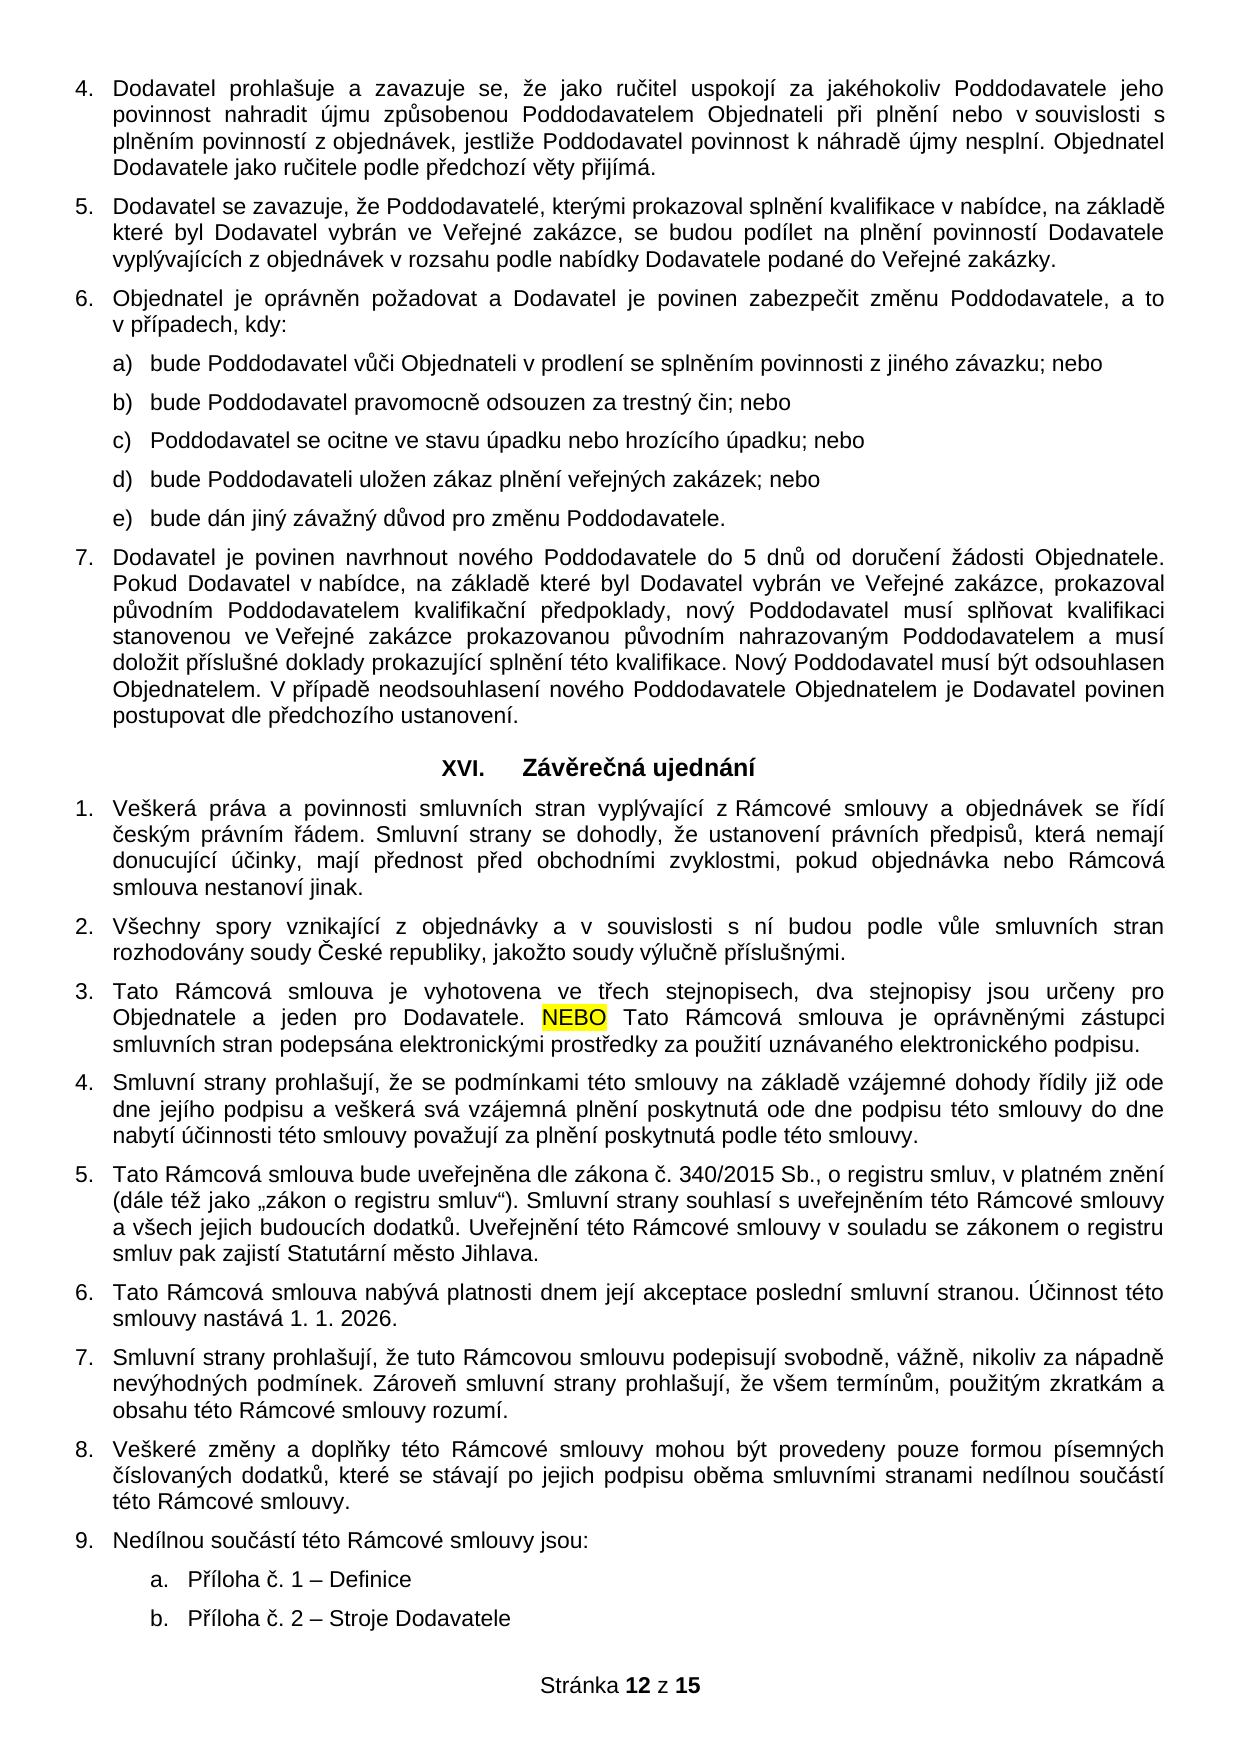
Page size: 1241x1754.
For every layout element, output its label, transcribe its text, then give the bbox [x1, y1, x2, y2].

list Objednatel je oprávněn požadovat a Dodavatel je povinen zabezpečit změnu Poddodavatele, a to v případech, kdy: [75, 284, 1165, 337]
list Veškerá práva a povinnosti smluvních stran vyplývající z Rámcové smlouvy a objednávek se řídí českým právním řádem. Smluvní strany se dohodly, že ustanovení právních předpisů, která nemají donucující účinky, mají přednost před obchodními zvyklostmi, pokud objednávka nebo Rámcová smlouva nestanoví jinak. [75, 795, 1165, 900]
list Tato Rámcová smlouva nabývá platnosti dnem její akceptace poslední smluvní stranou. Účinnost této smlouvy nastává 1. 1. 2026. [75, 1279, 1165, 1332]
subtitle Závěrečná ujednání [75, 753, 1165, 782]
list Všechny spory vznikající z objednávky a v souvislosti s ní budou podle vůle smluvních stran rozhodovány soudy České republiky, jakožto soudy výlučně příslušnými. [75, 913, 1165, 965]
list bude Poddodavatel pravomocně odsouzen za trestný čin; nebo [112, 388, 1165, 415]
list Příloha č. 2 – Stroje Dodavatele [150, 1605, 1165, 1631]
list Smluvní strany prohlašují, že se podmínkami této smlouvy na základě vzájemné dohody řídily již ode dne jejího podpisu a veškerá svá vzájemná plnění poskytnutá ode dne podpisu této smlouvy do dne nabytí účinnosti této smlouvy považují za plnění poskytnutá podle této smlouvy. [75, 1069, 1165, 1148]
list Nedílnou součástí této Rámcové smlouvy jsou: [75, 1527, 1165, 1553]
list Tato Rámcová smlouva je vyhotovena ve třech stejnopisech, dva stejnopisy jsou určeny pro Objednatele a jeden pro Dodavatele. NEBO Tato Rámcová smlouva je oprávněnými zástupci smluvních stran podepsána elektronickými prostředky za použití uznávaného elektronického podpisu. [75, 978, 1165, 1057]
list Dodavatel prohlašuje a zavazuje se, že jako ručitel uspokojí za jakéhokoliv Poddodavatele jeho povinnost nahradit újmu způsobenou Poddodavatelem Objednateli při plnění nebo v souvislosti s plněním povinností z objednávek, jestliže Poddodavatel povinnost k náhradě újmy nesplní. Objednatel Dodavatele jako ručitele podle předchozí věty přijímá. [75, 75, 1165, 180]
list Příloha č. 1 – Definice [150, 1566, 1165, 1592]
list Dodavatel se zavazuje, že Poddodavatelé, kterými prokazoval splnění kvalifikace v nabídce, na základě které byl Dodavatel vybrán ve Veřejné zakázce, se budou podílet na plnění povinností Dodavatele vyplývajících z objednávek v rozsahu podle nabídky Dodavatele podané do Veřejné zakázky. [75, 193, 1165, 272]
list Smluvní strany prohlašují, že tuto Rámcovou smlouvu podepisují svobodně, vážně, nikoliv za nápadně nevýhodných podmínek. Zároveň smluvní strany prohlašují, že všem termínům, použitým zkratkám a obsahu této Rámcové smlouvy rozumí. [75, 1344, 1165, 1423]
list Tato Rámcová smlouva bude uveřejněna dle zákona č. 340/2015 Sb., o registru smluv, v platném znění (dále též jako „zákon o registru smluv“). Smluvní strany souhlasí s uveřejněním této Rámcové smlouvy a všech jejich budoucích dodatků. Uveřejnění této Rámcové smlouvy v souladu se zákonem o registru smluv pak zajistí Statutární město Jihlava. [75, 1161, 1165, 1266]
list bude dán jiný závažný důvod pro změnu Poddodavatele. [112, 505, 1165, 531]
list Poddodavatel se ocitne ve stavu úpadku nebo hrozícího úpadku; nebo [112, 427, 1165, 454]
list bude Poddodavateli uložen zákaz plnění veřejných zakázek; nebo [112, 466, 1165, 493]
list Dodavatel je povinen navrhnout nového Poddodavatele do 5 dnů od doručení žádosti Objednatele. Pokud Dodavatel v nabídce, na základě které byl Dodavatel vybrán ve Veřejné zakázce, prokazoval původním Poddodavatelem kvalifikační předpoklady, nový Poddodavatel musí splňovat kvalifikaci stanovenou ve Veřejné zakázce prokazovanou původním nahrazovaným Poddodavatelem a musí doložit příslušné doklady prokazující splnění této kvalifikace. Nový Poddodavatel musí být odsouhlasen Objednatelem. V případě neodsouhlasení nového Poddodavatele Objednatelem je Dodavatel povinen postupovat dle předchozího ustanovení. [75, 544, 1165, 728]
list Veškeré změny a doplňky této Rámcové smlouvy mohou být provedeny pouze formou písemných číslovaných dodatků, které se stávají po jejich podpisu oběma smluvními stranami nedílnou součástí této Rámcové smlouvy. [75, 1436, 1165, 1515]
list bude Poddodavatel vůči Objednateli v prodlení se splněním povinnosti z jiného závazku; nebo [112, 350, 1165, 376]
